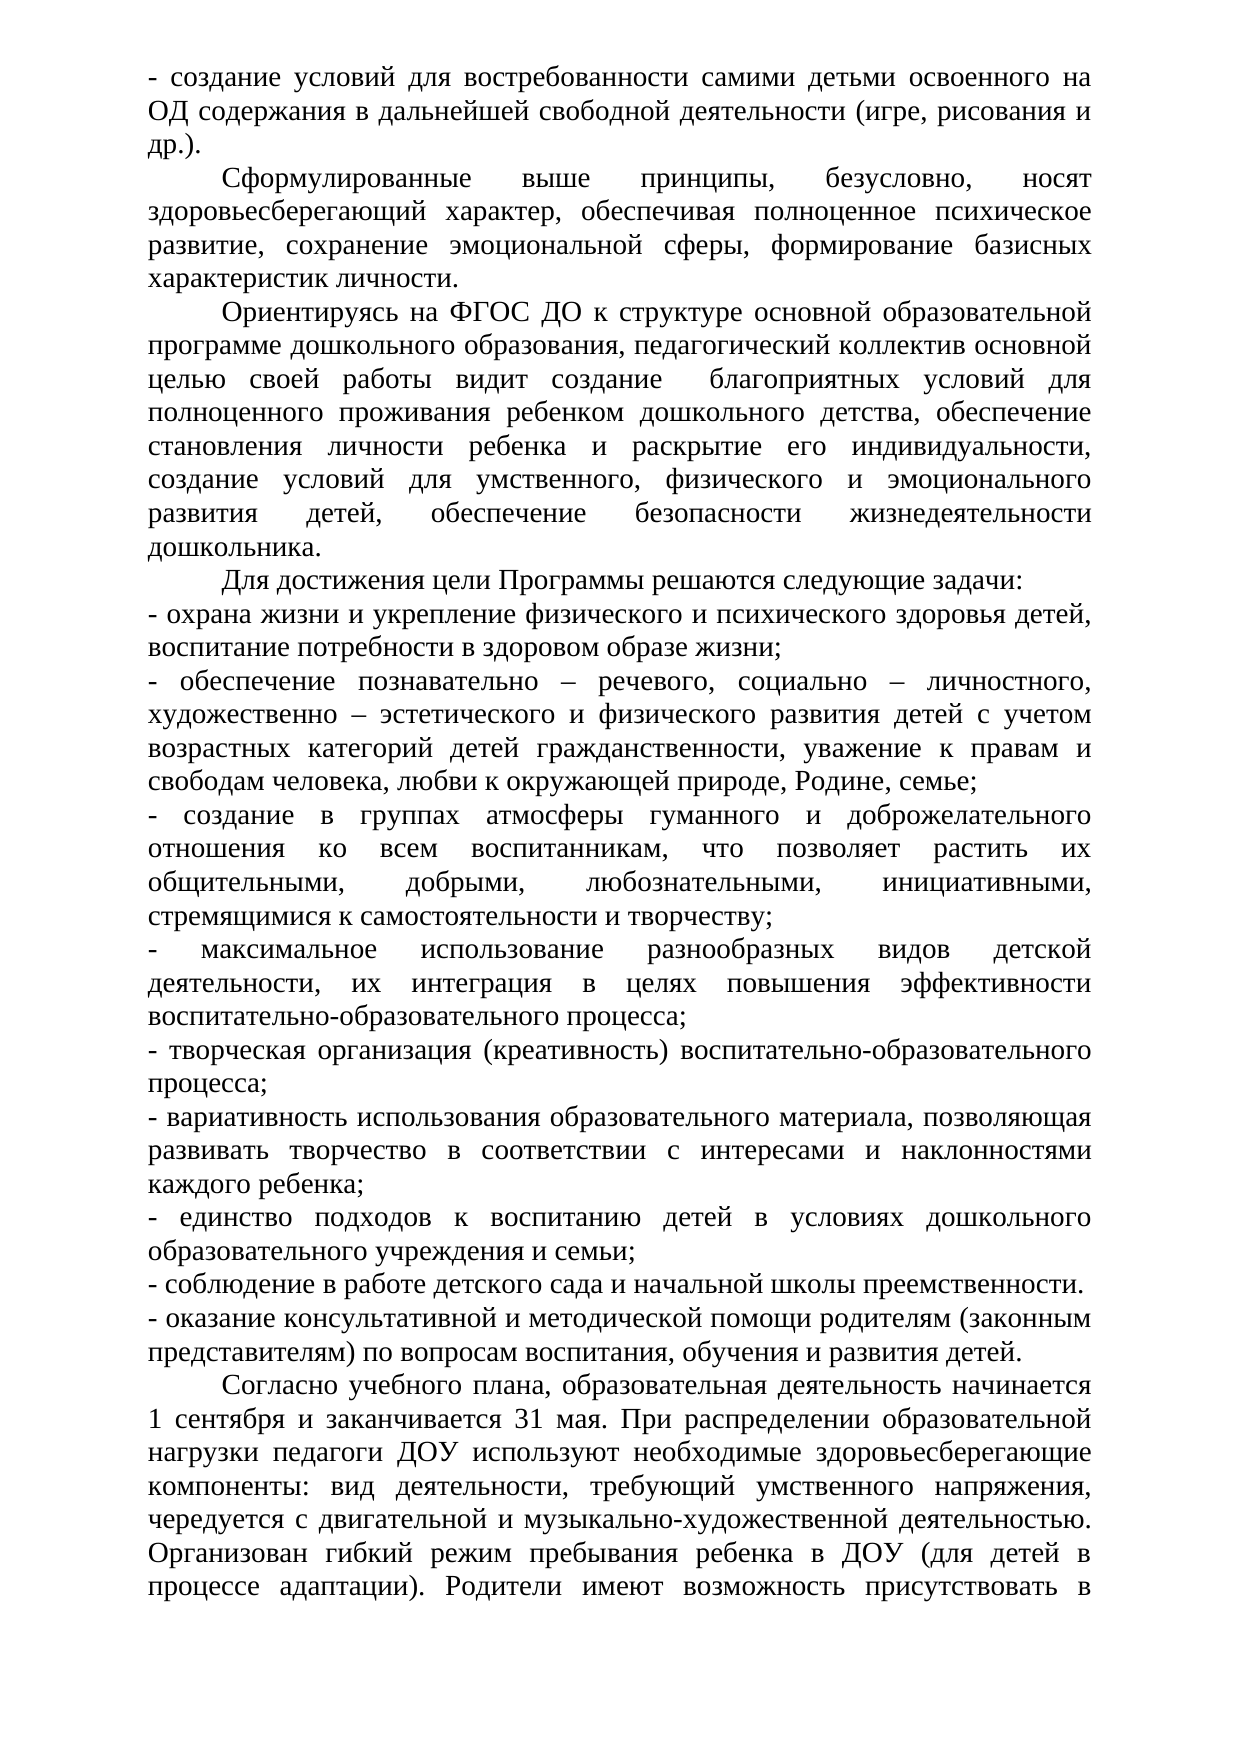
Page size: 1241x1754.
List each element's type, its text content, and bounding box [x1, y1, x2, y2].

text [148, 1367, 1092, 1602]
text - максимальное использование разнообразных видов детской деятельности, их интеграция в целях повышения эффективности воспитательно-образовательного процесса; [148, 931, 1092, 1032]
text - оказание консультативной и методической помощи родителям (законным представителям) по вопросам воспитания, обучения и развития детей. [148, 1300, 1092, 1367]
text Сформулированные выше принципы, безусловно, носят здоровьесберегающий характер, обеспечивая полноценное психическое развитие, сохранение эмоциональной сферы, формирование базисных характеристик личности. [148, 160, 1092, 294]
text - творческая организация (креативность) воспитательно-образовательного процесса; [148, 1032, 1092, 1099]
text - охрана жизни и укрепление физического и психического здоровья детей, воспитание потребности в здоровом образе жизни; [148, 596, 1092, 663]
text - создание в группах атмосферы гуманного и доброжелательного отношения ко всем воспитанникам, что позволяет растить их общительными, добрыми, любознательными, инициативными, стремящимися к самостоятельности и творчеству; [148, 797, 1092, 931]
text - единство подходов к воспитанию детей в условиях дошкольного образовательного учреждения и семьи; [148, 1199, 1092, 1267]
text Для достижения цели Программы решаются следующие задачи: [148, 562, 1092, 596]
text - создание условий для востребованности самими детьми освоенного на ОД содержания в дальнейшей свободной деятельности (игре, рисования и др.). [148, 59, 1092, 160]
text Ориентируясь на ФГОС ДО к структуре основной образовательной программе дошкольного образования, педагогический коллектив основной целью своей работы видит создание благоприятных условий для полноценного проживания ребенком дошкольного детства, обеспечение становления личности ребенка и раскрытие его индивидуальности, создание условий для умственного, физического и эмоционального развития детей, обеспечение безопасности жизнедеятельности дошкольника. [148, 294, 1092, 562]
text - соблюдение в работе детского сада и начальной школы преемственности. [148, 1267, 1092, 1300]
text - вариативность использования образовательного материала, позволяющая развивать творчество в соответствии с интересами и наклонностями каждого ребенка; [148, 1099, 1092, 1199]
text - обеспечение познавательно – речевого, социально – личностного, художественно – эстетического и физического развития детей с учетом возрастных категорий детей гражданственности, уважение к правам и свободам человека, любви к окружающей природе, Родине, семье; [148, 663, 1092, 797]
